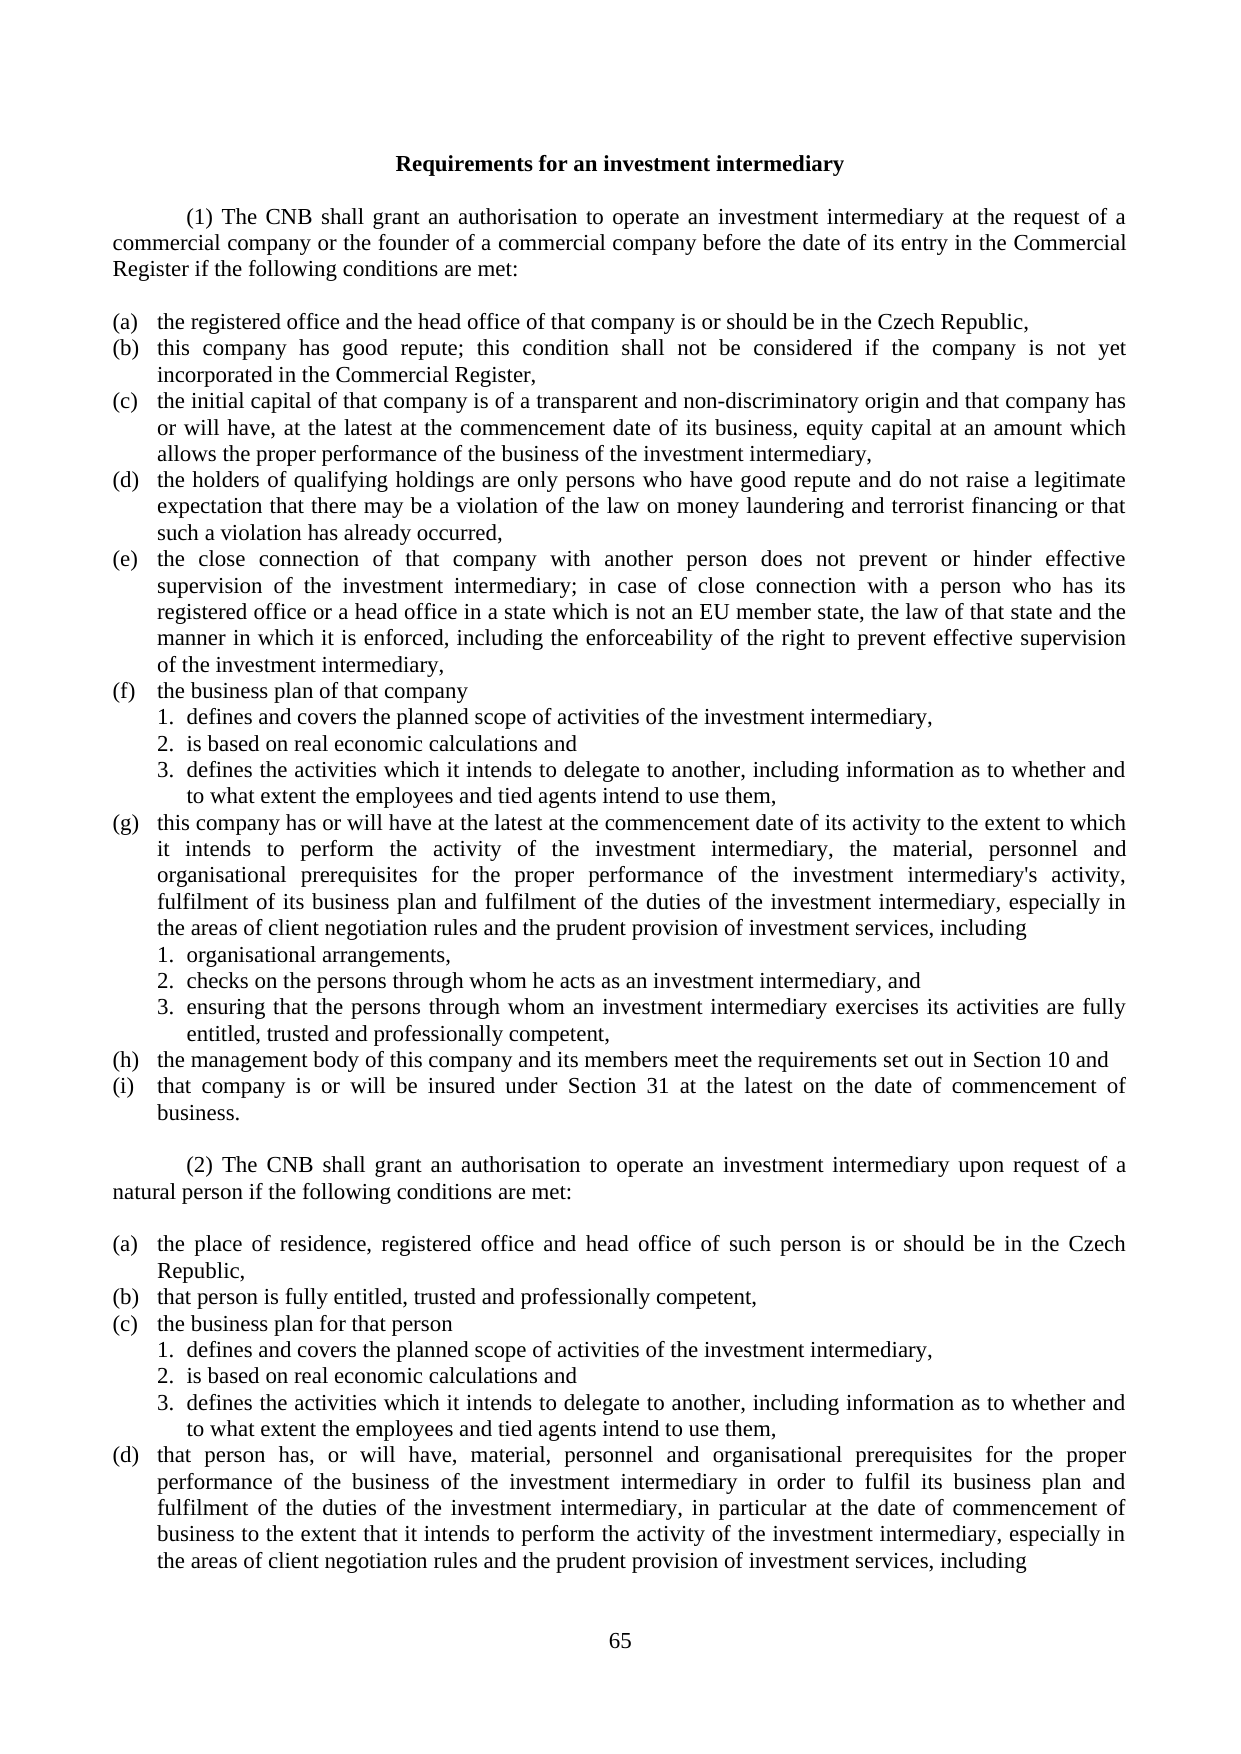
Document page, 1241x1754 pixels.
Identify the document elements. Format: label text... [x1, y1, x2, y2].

text (e) the close connection of that company with another person does not prevent or hinder effective supervision of the investment intermediary; in case of close connection with a person who has its registered office or a head office in a state which is not an EU member state, the law of that state and the manner in which it is enforced, including the enforceability of the right to prevent effective supervision of the investment intermediary, [112, 545, 1128, 677]
text 3. defines the activities which it intends to delegate to another, including information as to whether and to what extent the employees and tied agents intend to use them, [157, 1389, 1128, 1441]
text (b) that person is fully entitled, trusted and professionally competent, [112, 1283, 1128, 1309]
text 1. defines and covers the planned scope of activities of the investment intermediary, [157, 703, 1128, 730]
text 2. is based on real economic calculations and [157, 730, 1128, 756]
text 1. defines and covers the planned scope of activities of the investment intermediary, [157, 1336, 1128, 1362]
text (d) the holders of qualifying holdings are only persons who have good repute and do not raise a legitimate expectation that there may be a violation of the law on money laundering and terrorist financing or that such a violation has already occurred, [112, 466, 1128, 545]
text (c) the initial capital of that company is of a transparent and non-discriminatory origin and that company has or will have, at the latest at the commencement date of its business, equity capital at an amount which allows the proper performance of the business of the investment intermediary, [112, 387, 1128, 466]
text 1. organisational arrangements, [157, 941, 1128, 967]
text Requirements for an investment intermediary [112, 150, 1128, 176]
text (a) the registered office and the head office of that company is or should be in the Czech Republic, [112, 308, 1128, 334]
text (b) this company has good repute; this condition shall not be considered if the company is not yet incorporated in the Commercial Register, [112, 334, 1128, 387]
text (g) this company has or will have at the latest at the commencement date of its activity to the extent to which it intends to perform the activity of the investment intermediary, the material, personnel and organisational prerequisites for the proper performance of the investment intermediary's activity, fulfilment of its business plan and fulfilment of the duties of the investment intermediary, especially in the areas of client negotiation rules and the prudent provision of investment services, including [112, 809, 1128, 941]
text (i) that company is or will be insured under Section 31 at the latest on the date of commencement of business. [112, 1072, 1128, 1125]
text 3. ensuring that the persons through whom an investment intermediary exercises its activities are fully entitled, trusted and professionally competent, [157, 993, 1128, 1046]
text (d) that person has, or will have, material, personnel and organisational prerequisites for the proper performance of the business of the investment intermediary in order to fulfil its business plan and fulfilment of the duties of the investment intermediary, in particular at the date of commencement of business to the extent that it intends to perform the activity of the investment intermediary, especially in the areas of client negotiation rules and the prudent provision of investment services, including [112, 1441, 1128, 1573]
text (a) the place of residence, registered office and head office of such person is or should be in the Czech Republic, [112, 1231, 1128, 1283]
text 2. is based on real economic calculations and [157, 1362, 1128, 1389]
text (f) the business plan of that company [112, 677, 1128, 703]
text (c) the business plan for that person [112, 1309, 1128, 1336]
text (2) The CNB shall grant an authorisation to operate an investment intermediary upon request of a natural person if the following conditions are met: [112, 1151, 1128, 1204]
text (1) The CNB shall grant an authorisation to operate an investment intermediary at the request of a commercial company or the founder of a commercial company before the date of its entry in the Commercial Register if the following conditions are met: [112, 203, 1128, 282]
text (h) the management body of this company and its members meet the requirements set out in Section 10 and [112, 1046, 1128, 1072]
text 3. defines the activities which it intends to delegate to another, including information as to whether and to what extent the employees and tied agents intend to use them, [157, 756, 1128, 809]
text 2. checks on the persons through whom he acts as an investment intermediary, and [157, 967, 1128, 993]
